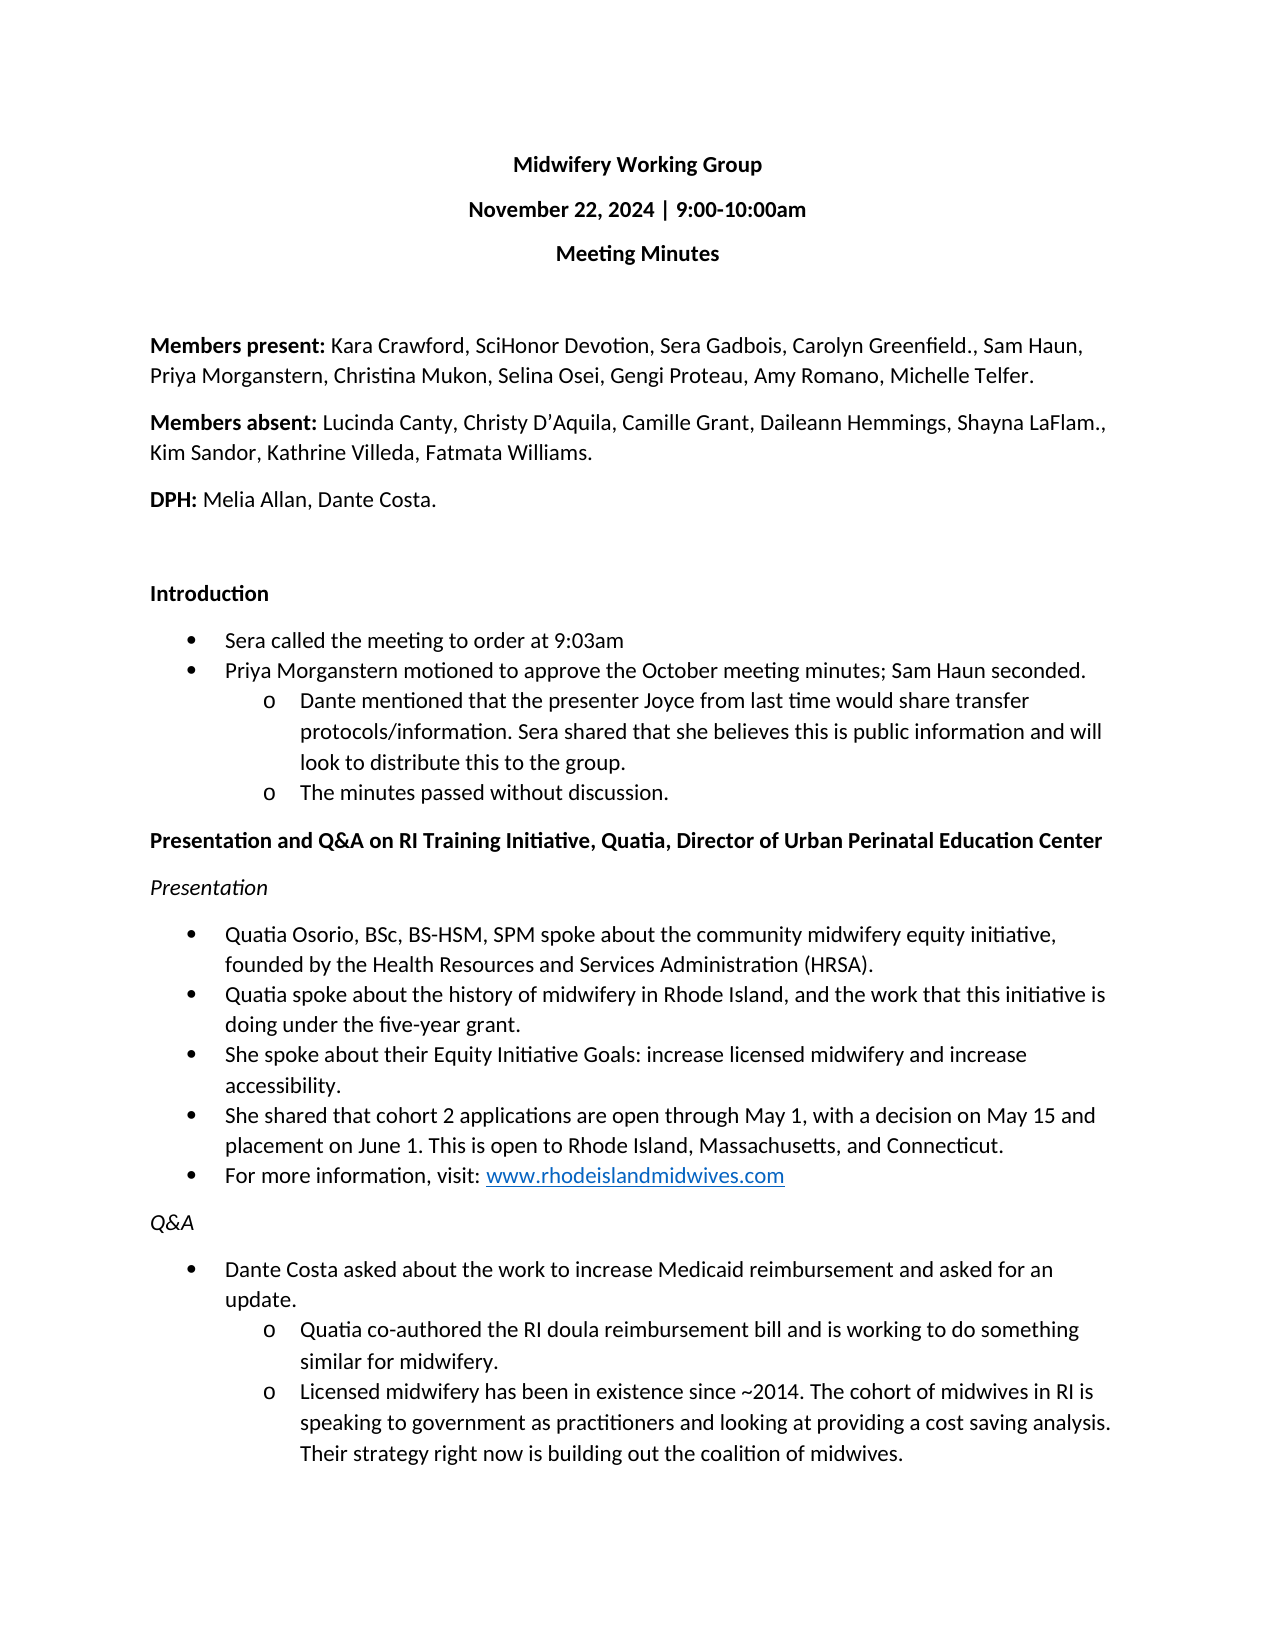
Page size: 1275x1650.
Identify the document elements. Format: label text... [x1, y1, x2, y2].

text November 22, 2024 | 9:00-10:00am [150, 195, 1125, 223]
list The minutes passed without discussion. [262, 778, 1125, 807]
list She shared that cohort 2 applications are open through May 1, with a decision on May 15 and placement on June 1. This is open to Rhode Island, Massachusetts, and Connecticut. [187, 1101, 1125, 1159]
text Presentation and Q&A on RI Training Initiative, Quatia, Director of Urban Perinatal Education Center [150, 826, 1125, 854]
list Sera called the meeting to order at 9:03am [187, 626, 1125, 654]
list Dante Costa asked about the work to increase Medicaid reimbursement and asked for an update. [187, 1255, 1125, 1313]
text Presentation [150, 873, 1125, 901]
list Quatia co-authored the RI doula reimbursement bill and is working to do something similar for midwifery. [262, 1316, 1125, 1375]
text Members present: Kara Crawford, SciHonor Devotion, Sera Gadbois, Carolyn Greenfield., Sam Haun, Priya Morganstern, Christina Mukon, Selina Osei, Gengi Proteau, Amy Romano, Michelle Telfer. [150, 331, 1125, 389]
list Quatia Osorio, BSc, BS-HSM, SPM spoke about the community midwifery equity initiative, founded by the Health Resources and Services Administration (HRSA). [187, 920, 1125, 978]
list For more information, visit: www.rhodeislandmidwives.com [187, 1161, 1125, 1189]
text DPH: Melia Allan, Dante Costa. [150, 485, 1125, 513]
text Meeting Minutes [150, 239, 1125, 267]
list Dante mentioned that the presenter Joyce from last time would share transfer protocols/information. Sera shared that she believes this is public information and will look to distribute this to the group. [262, 686, 1125, 776]
text Midwifery Working Group [150, 150, 1125, 178]
text Q&A [150, 1208, 1125, 1236]
text Introduction [150, 579, 1125, 607]
list Priya Morganstern motioned to approve the October meeting minutes; Sam Haun seconded. [187, 656, 1125, 684]
text Members absent: Lucinda Canty, Christy D’Aquila, Camille Grant, Daileann Hemmings, Shayna LaFlam., Kim Sandor, Kathrine Villeda, Fatmata Williams. [150, 408, 1125, 466]
list Quatia spoke about the history of midwifery in Rhode Island, and the work that this initiative is doing under the five-year grant. [187, 980, 1125, 1038]
list She spoke about their Equity Initiative Goals: increase licensed midwifery and increase accessibility. [187, 1041, 1125, 1099]
list Licensed midwifery has been in existence since ~2014. The cohort of midwives in RI is speaking to government as practitioners and looking at providing a cost saving analysis. Their strategy right now is building out the coalition of midwives. [262, 1377, 1125, 1467]
